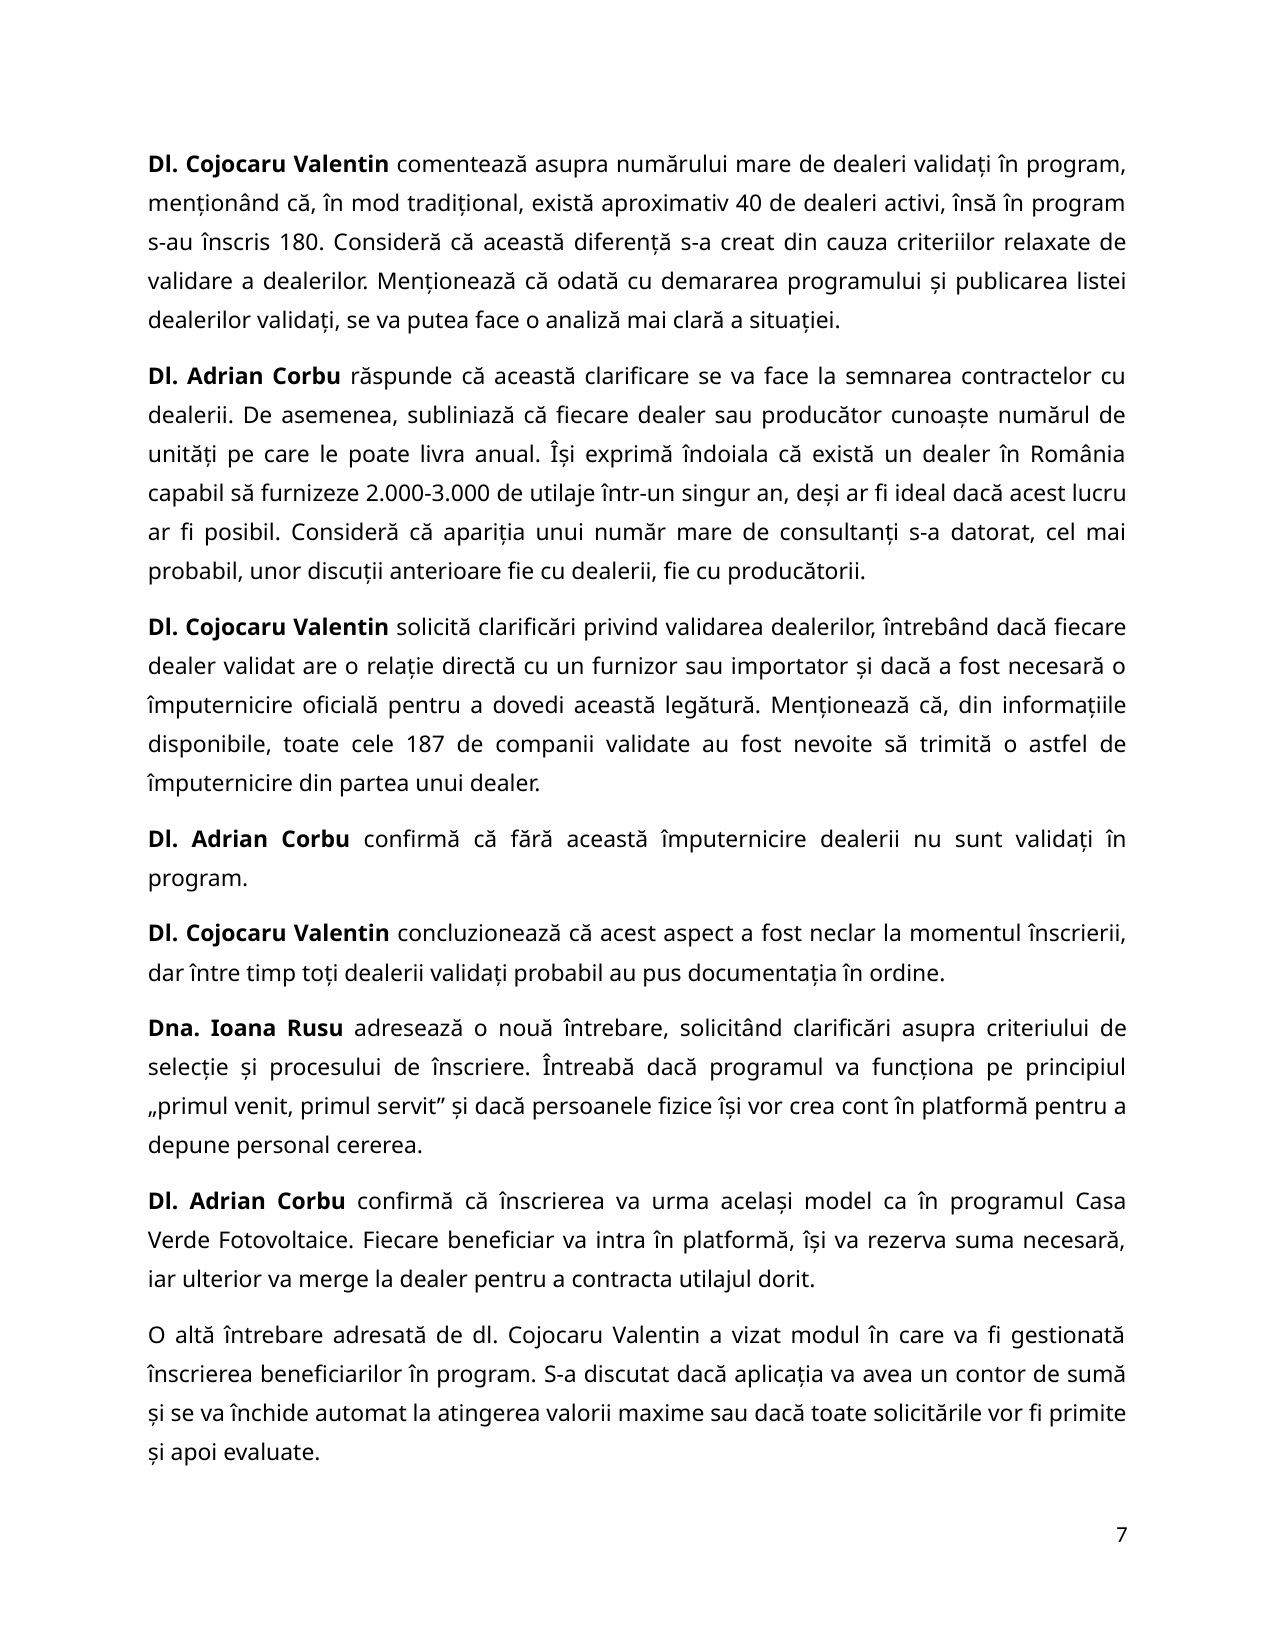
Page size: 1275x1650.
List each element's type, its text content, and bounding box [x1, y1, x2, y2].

text Dl. Cojocaru Valentin comentează asupra numărului mare de dealeri validați în program, menționând că, în mod tradițional, există aproximativ 40 de dealeri activi, însă în program s-au înscris 180. Consideră că această diferență s-a creat din cauza criteriilor relaxate de validare a dealerilor. Menționează că odată cu demararea programului și publicarea listei dealerilor validați, se va putea face o analiză mai clară a situației. [148, 148, 1127, 335]
text Dl. Cojocaru Valentin solicită clarificări privind validarea dealerilor, întrebând dacă fiecare dealer validat are o relație directă cu un furnizor sau importator și dacă a fost necesară o împuternicire oficială pentru a dovedi această legătură. Menționează că, din informațiile disponibile, toate cele 187 de companii validate au fost nevoite să trimită o astfel de împuternicire din partea unui dealer. [148, 611, 1127, 798]
text Dl. Adrian Corbu confirmă că fără această împuternicire dealerii nu sunt validați în program. [148, 823, 1127, 893]
text Dna. Ioana Rusu adresează o nouă întrebare, solicitând clarificări asupra criteriului de selecție și procesului de înscriere. Întreabă dacă programul va funcționa pe principiul „primul venit, primul servit” și dacă persoanele fizice își vor crea cont în platformă pentru a depune personal cererea. [148, 1012, 1127, 1161]
text Dl. Cojocaru Valentin concluzionează că acest aspect a fost neclar la momentul înscrierii, dar între timp toți dealerii validați probabil au pus documentația în ordine. [148, 917, 1127, 988]
text O altă întrebare adresată de dl. Cojocaru Valentin a vizat modul în care va fi gestionată înscrierea beneficiarilor în program. S-a discutat dacă aplicația va avea un contor de sumă și se va închide automat la atingerea valorii maxime sau dacă toate solicitările vor fi primite și apoi evaluate. [148, 1319, 1127, 1467]
text Dl. Adrian Corbu răspunde că această clarificare se va face la semnarea contractelor cu dealerii. De asemenea, subliniază că fiecare dealer sau producător cunoaște numărul de unități pe care le poate livra anual. Își exprimă îndoiala că există un dealer în România capabil să furnizeze 2.000-3.000 de utilaje într-un singur an, deși ar fi ideal dacă acest lucru ar fi posibil. Consideră că apariția unui număr mare de consultanți s-a datorat, cel mai probabil, unor discuții anterioare fie cu dealerii, fie cu producătorii. [148, 359, 1127, 586]
text Dl. Adrian Corbu confirmă că înscrierea va urma același model ca în programul Casa Verde Fotovoltaice. Fiecare beneficiar va intra în platformă, își va rezerva suma necesară, iar ulterior va merge la dealer pentru a contracta utilajul dorit. [148, 1185, 1127, 1294]
